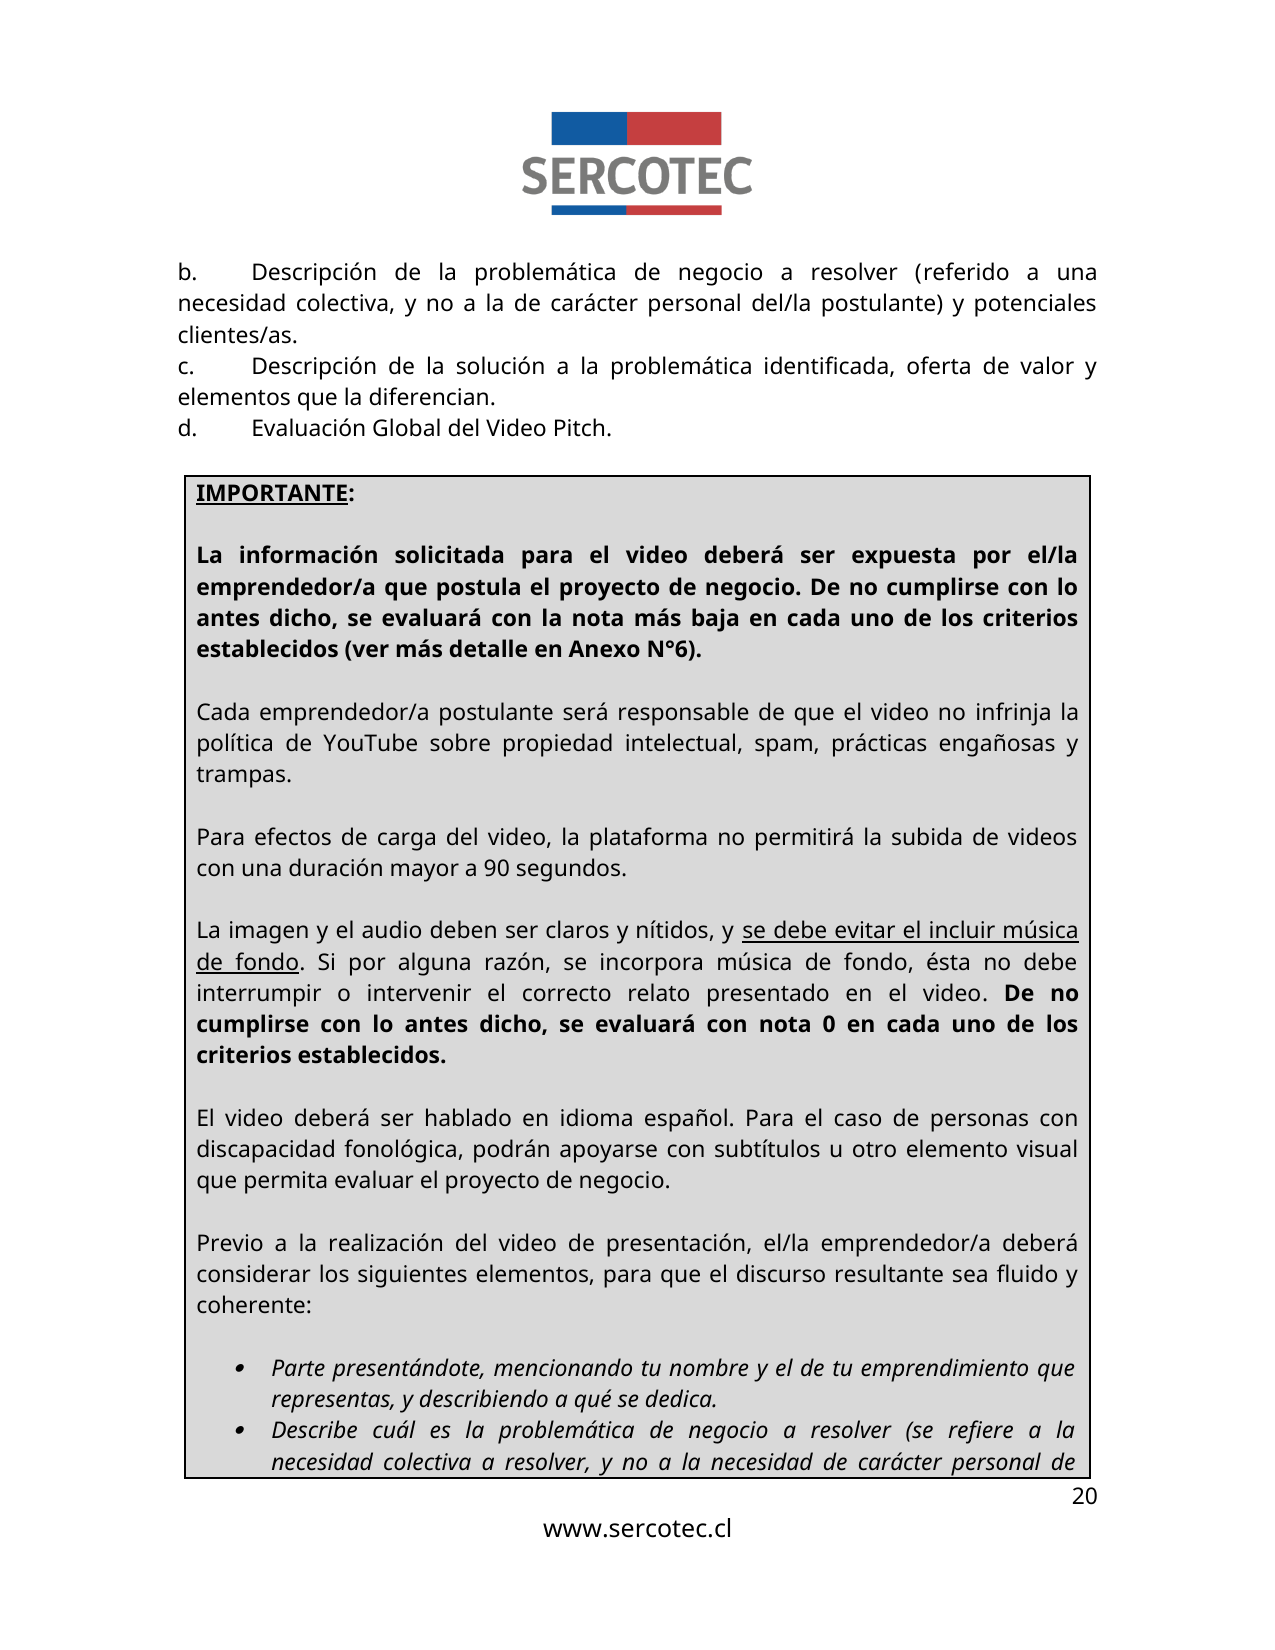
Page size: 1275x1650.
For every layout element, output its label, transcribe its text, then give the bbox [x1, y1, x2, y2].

picture [512, 105, 763, 225]
list Descripción de la problemática de negocio a resolver (referido a una necesidad colectiva, y no a la de carácter personal del/la postulante) y potenciales clientes/as. [177, 256, 1098, 350]
list Evaluación Global del Video Pitch. [177, 412, 1098, 444]
list Descripción de la solución a la problemática identificada, oferta de valor y elementos que la diferencian. [177, 350, 1098, 412]
